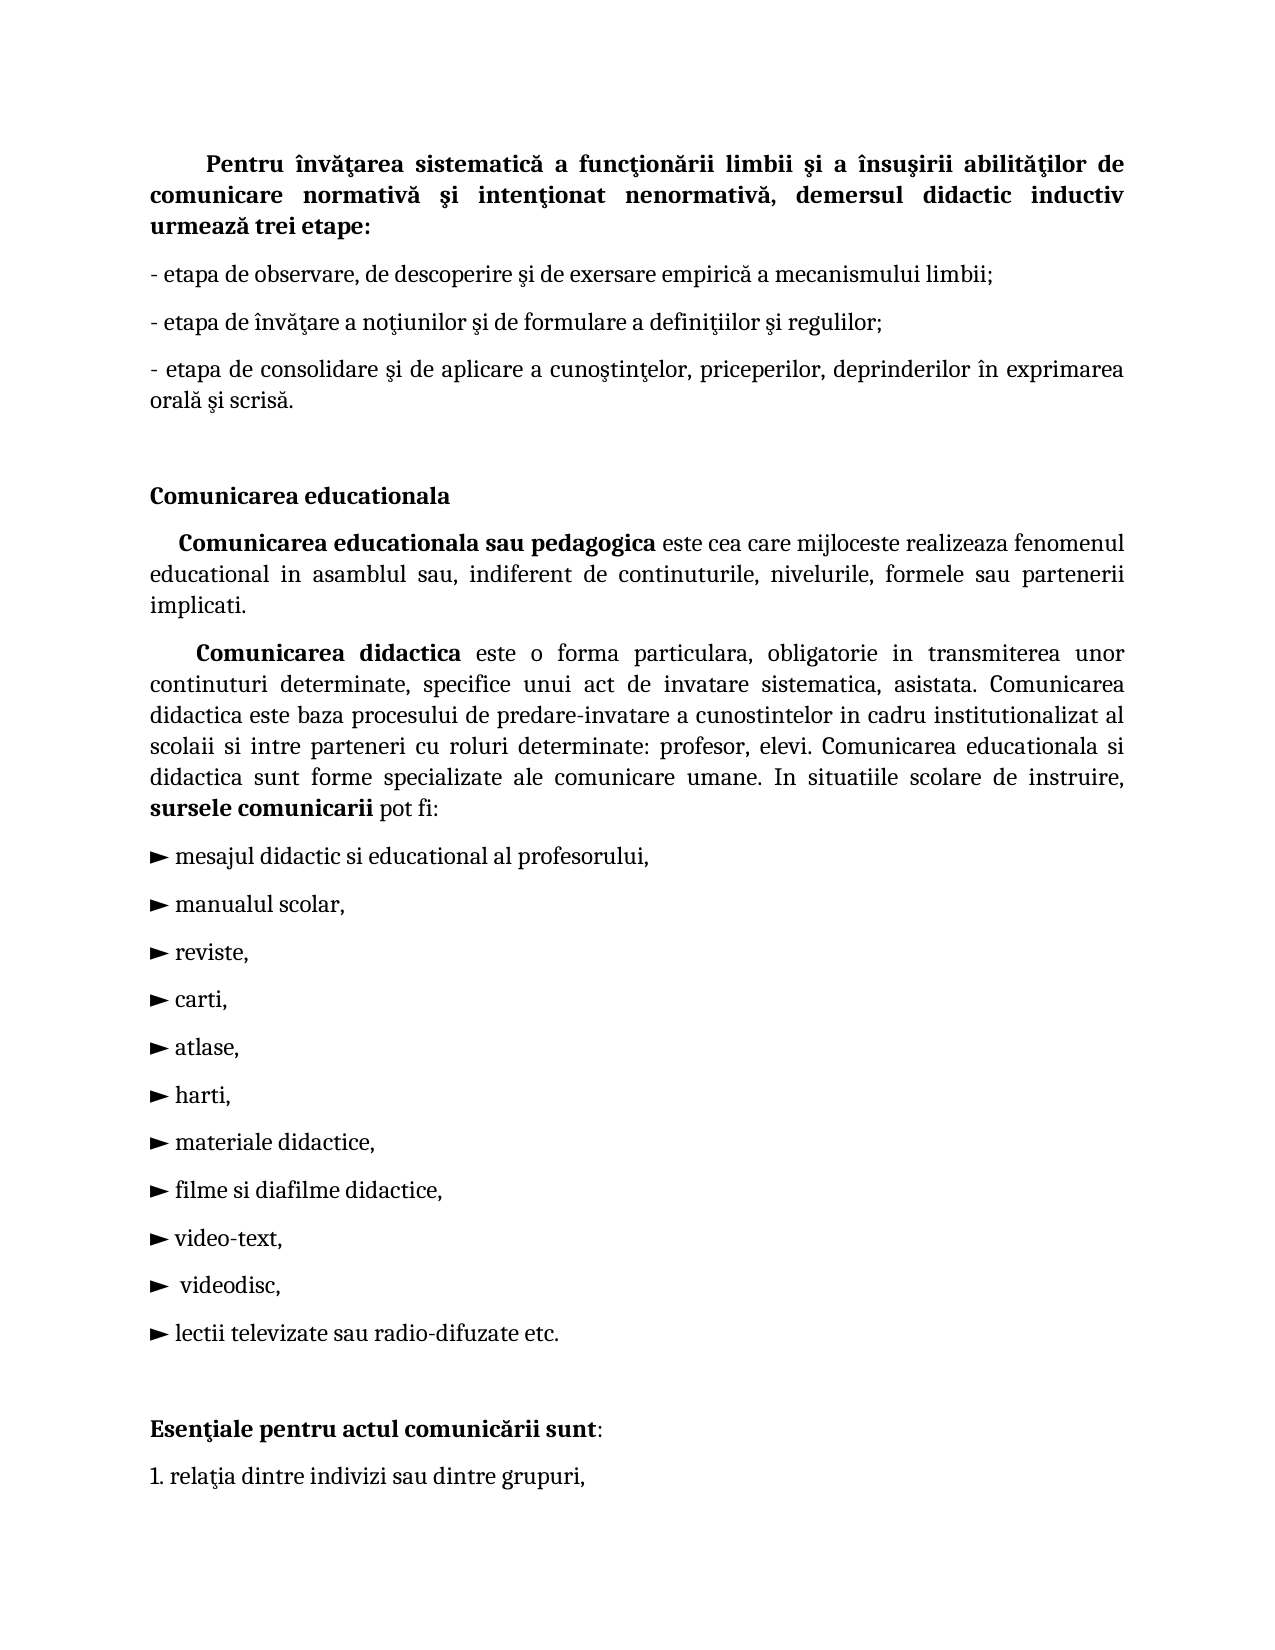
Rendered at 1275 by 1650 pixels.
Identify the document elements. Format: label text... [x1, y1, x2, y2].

text ► video-text, [150, 1224, 1125, 1252]
text ► filme si diafilme didactice, [150, 1176, 1125, 1205]
text ► videodisc, [150, 1271, 1125, 1300]
text ► materiale didactice, [150, 1128, 1125, 1157]
text 1. relaţia dintre indivizi sau dintre grupuri, [150, 1462, 1125, 1491]
text Esenţiale pentru actul comunicării sunt: [150, 1414, 1125, 1443]
text ► manualul scolar, [150, 890, 1125, 918]
text Pentru învăţarea sistematică a funcţionării limbii şi a însuşirii abilităţilor de comunicare normativă şi intenţionat nenormativă, demersul didactic inductiv urmează trei etape: [150, 150, 1125, 241]
text Comunicarea didactica este o forma particulara, obligatorie in transmiterea unor continuturi determinate, specifice unui act de invatare sistematica, asistata. Comunicarea didactica este baza procesului de predare-invatare a cunostintelor in cadru institutionalizat al scolaii si intre parteneri cu roluri determinate: profesor, elevi. Comunicarea educationala si didactica sunt forme specializate ale comunicare umane. In situatiile scolare de instruire, sursele comunicarii pot fi: [150, 639, 1125, 823]
text Comunicarea educationala [150, 482, 1125, 510]
text ► reviste, [150, 937, 1125, 966]
text ► mesajul didactic si educational al profesorului, [150, 842, 1125, 871]
text ► carti, [150, 985, 1125, 1014]
text ► atlase, [150, 1033, 1125, 1062]
text Comunicarea educationala sau pedagogica este cea care mijloceste realizeaza fenomenul educational in asamblul sau, indiferent de continuturile, nivelurile, formele sau partenerii implicati. [150, 529, 1125, 620]
text ► lectii televizate sau radio-difuzate etc. [150, 1319, 1125, 1348]
text - etapa de consolidare şi de aplicare a cunoştinţelor, priceperilor, deprinderilor în exprimarea orală şi scrisă. [150, 355, 1125, 415]
text - etapa de observare, de descoperire şi de exersare empirică a mecanismului limbii; [150, 260, 1125, 288]
text - etapa de învăţare a noţiunilor şi de formulare a definiţiilor şi regulilor; [150, 307, 1125, 336]
text ► harti, [150, 1081, 1125, 1109]
